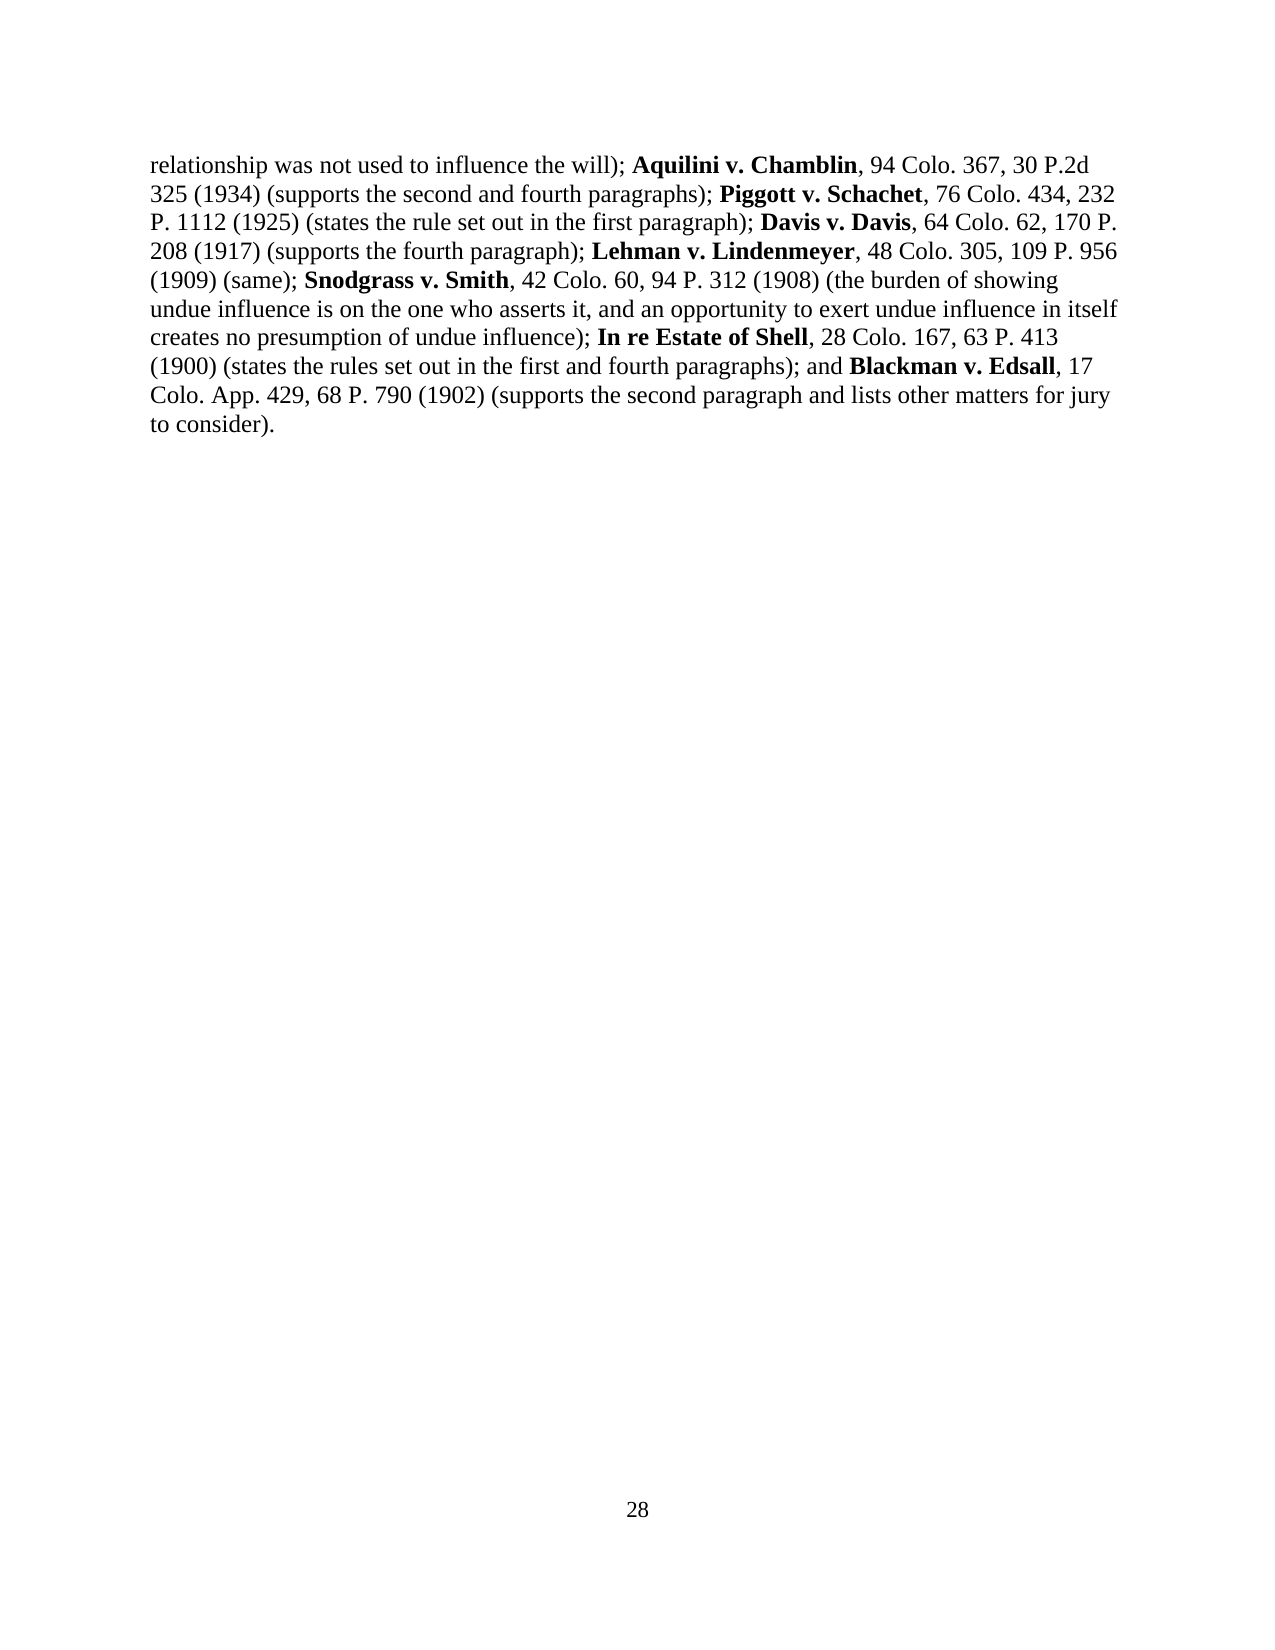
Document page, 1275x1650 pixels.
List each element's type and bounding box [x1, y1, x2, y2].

text [150, 150, 1125, 437]
